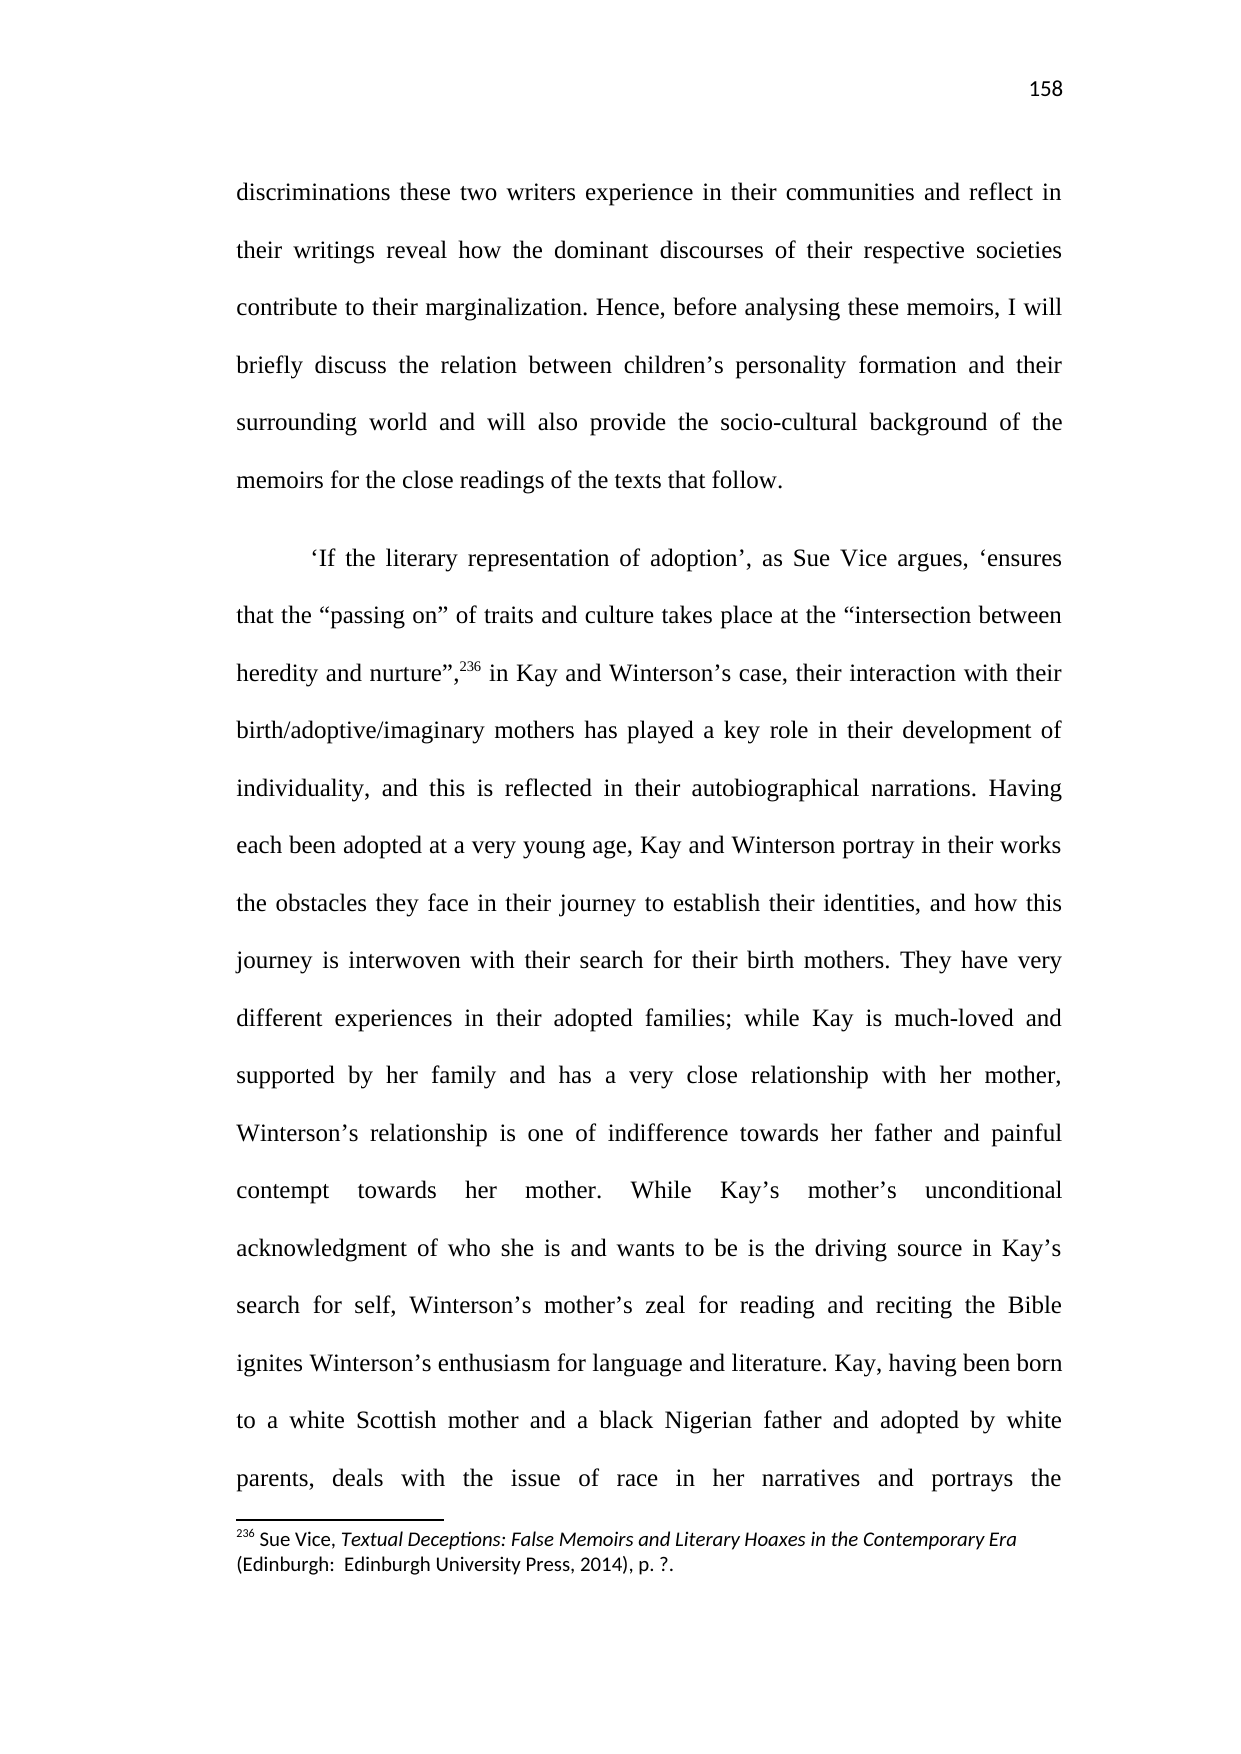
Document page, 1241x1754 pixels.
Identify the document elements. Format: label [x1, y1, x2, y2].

text [236, 543, 1063, 1492]
text [236, 177, 1063, 493]
